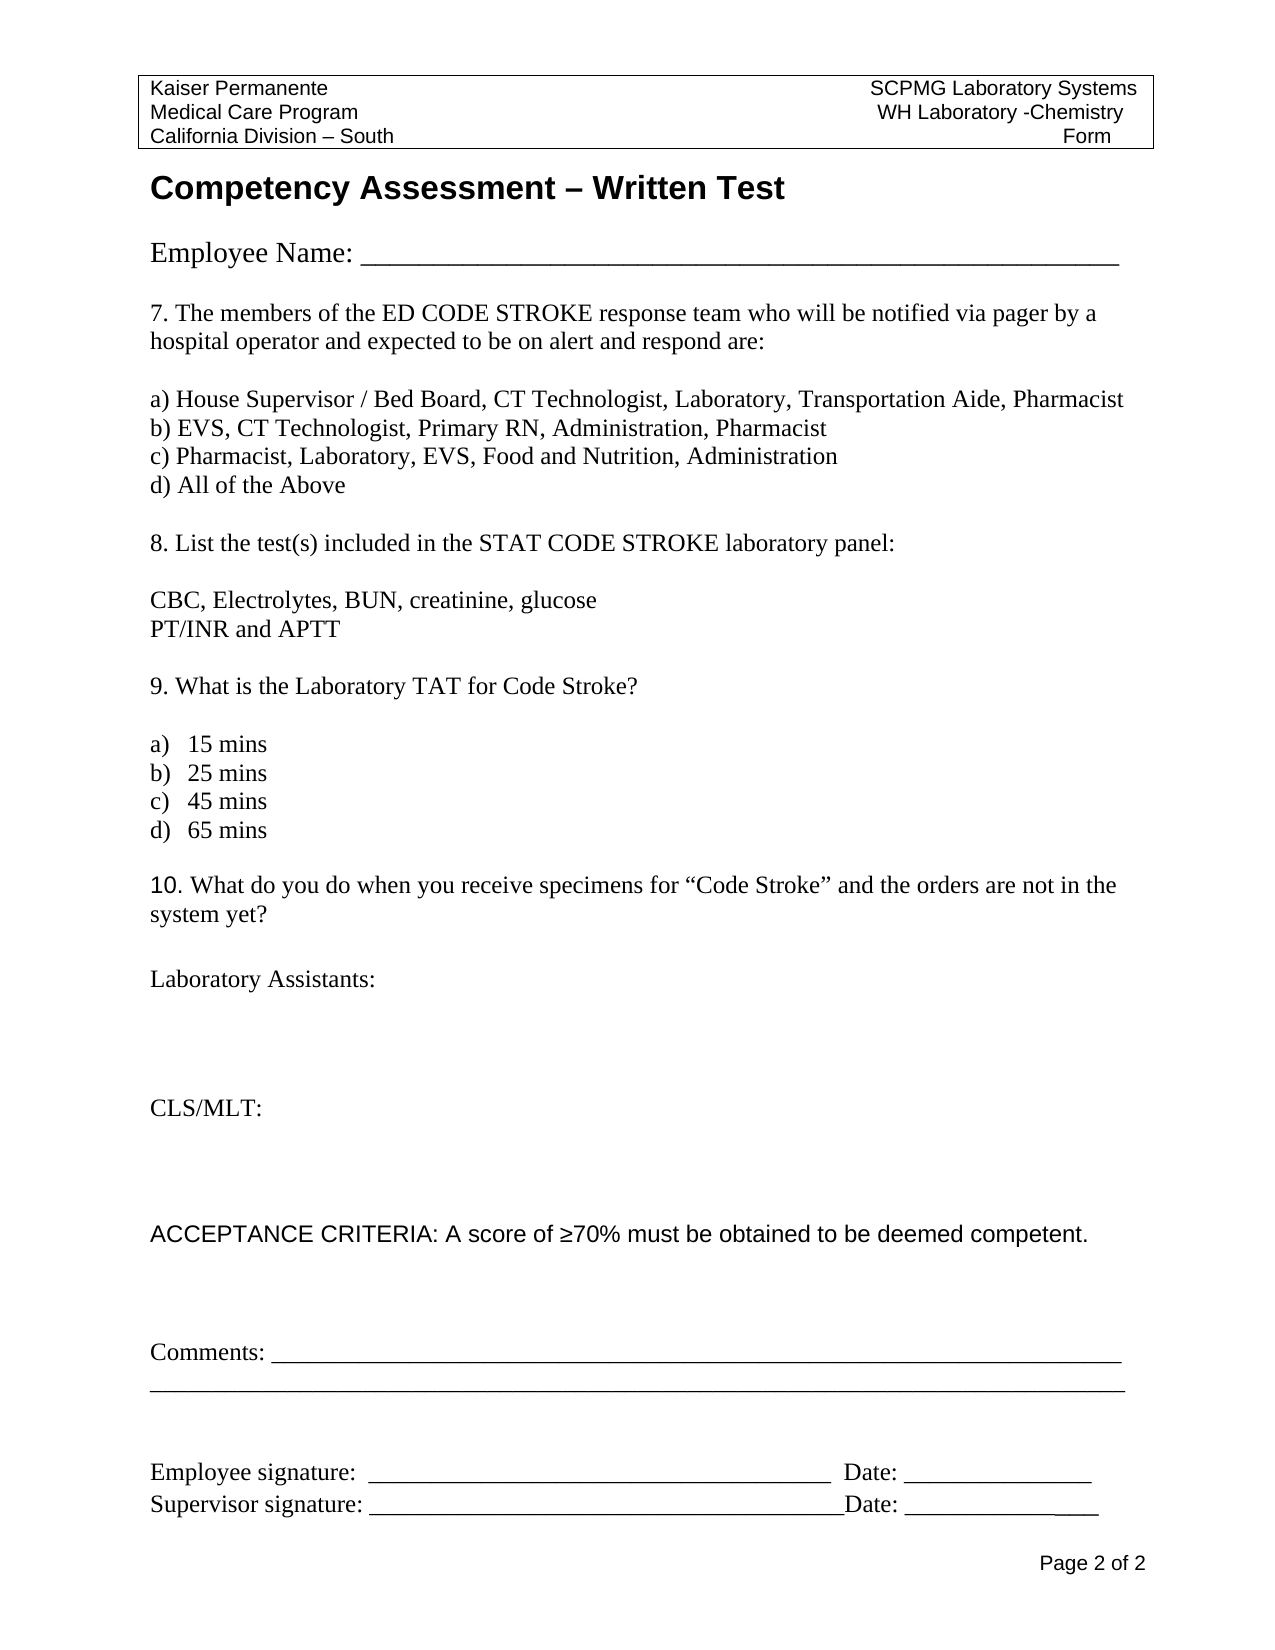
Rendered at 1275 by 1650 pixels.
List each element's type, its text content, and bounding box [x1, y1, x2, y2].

text a) House Supervisor / Bed Board, CT Technologist, Laboratory, Transportation Aide, Pharmacist [150, 384, 1155, 413]
text Comments: ____________________________________________________________________ [150, 1337, 1155, 1366]
text ______________________________________________________________________________ [150, 1366, 1155, 1394]
text CLS/MLT: [150, 1093, 1155, 1122]
text PT/INR and APTT [150, 614, 1155, 643]
text 9. What is the Laboratory TAT for Code Stroke? [150, 671, 1155, 700]
text b) EVS, CT Technologist, Primary RN, Administration, Pharmacist [150, 413, 1155, 441]
text 8. List the test(s) included in the STAT CODE STROKE laboratory panel: [150, 528, 1155, 556]
text Competency Assessment – Written Test [150, 168, 1155, 207]
text CBC, Electrolytes, BUN, creatinine, glucose [150, 585, 1155, 614]
text Employee signature: _____________________________________ Date: _______________ [150, 1457, 1155, 1486]
text 7. The members of the ED CODE STROKE response team who will be notified via pager by a hospital operator and expected to be on alert and respond are: [150, 298, 1155, 355]
list 15 mins [150, 729, 1155, 758]
text Employee Name: ____________________________________________________ [150, 235, 1155, 269]
text c) Pharmacist, Laboratory, EVS, Food and Nutrition, Administration [150, 441, 1155, 470]
text Laboratory Assistants: [150, 964, 1155, 992]
text Supervisor signature: ______________________________________Date: _______________ [150, 1486, 1155, 1519]
list 45 mins [150, 786, 1155, 815]
text d) All of the Above [150, 470, 1155, 499]
text ACCEPTANCE CRITERIA: A score of ≥70% must be obtained to be deemed competent. [150, 1219, 1155, 1247]
list 25 mins [150, 758, 1155, 786]
list 65 mins [150, 815, 1155, 844]
text 10. What do you do when you receive specimens for “Code Stroke” and the orders are not in the system yet? [150, 870, 1155, 928]
